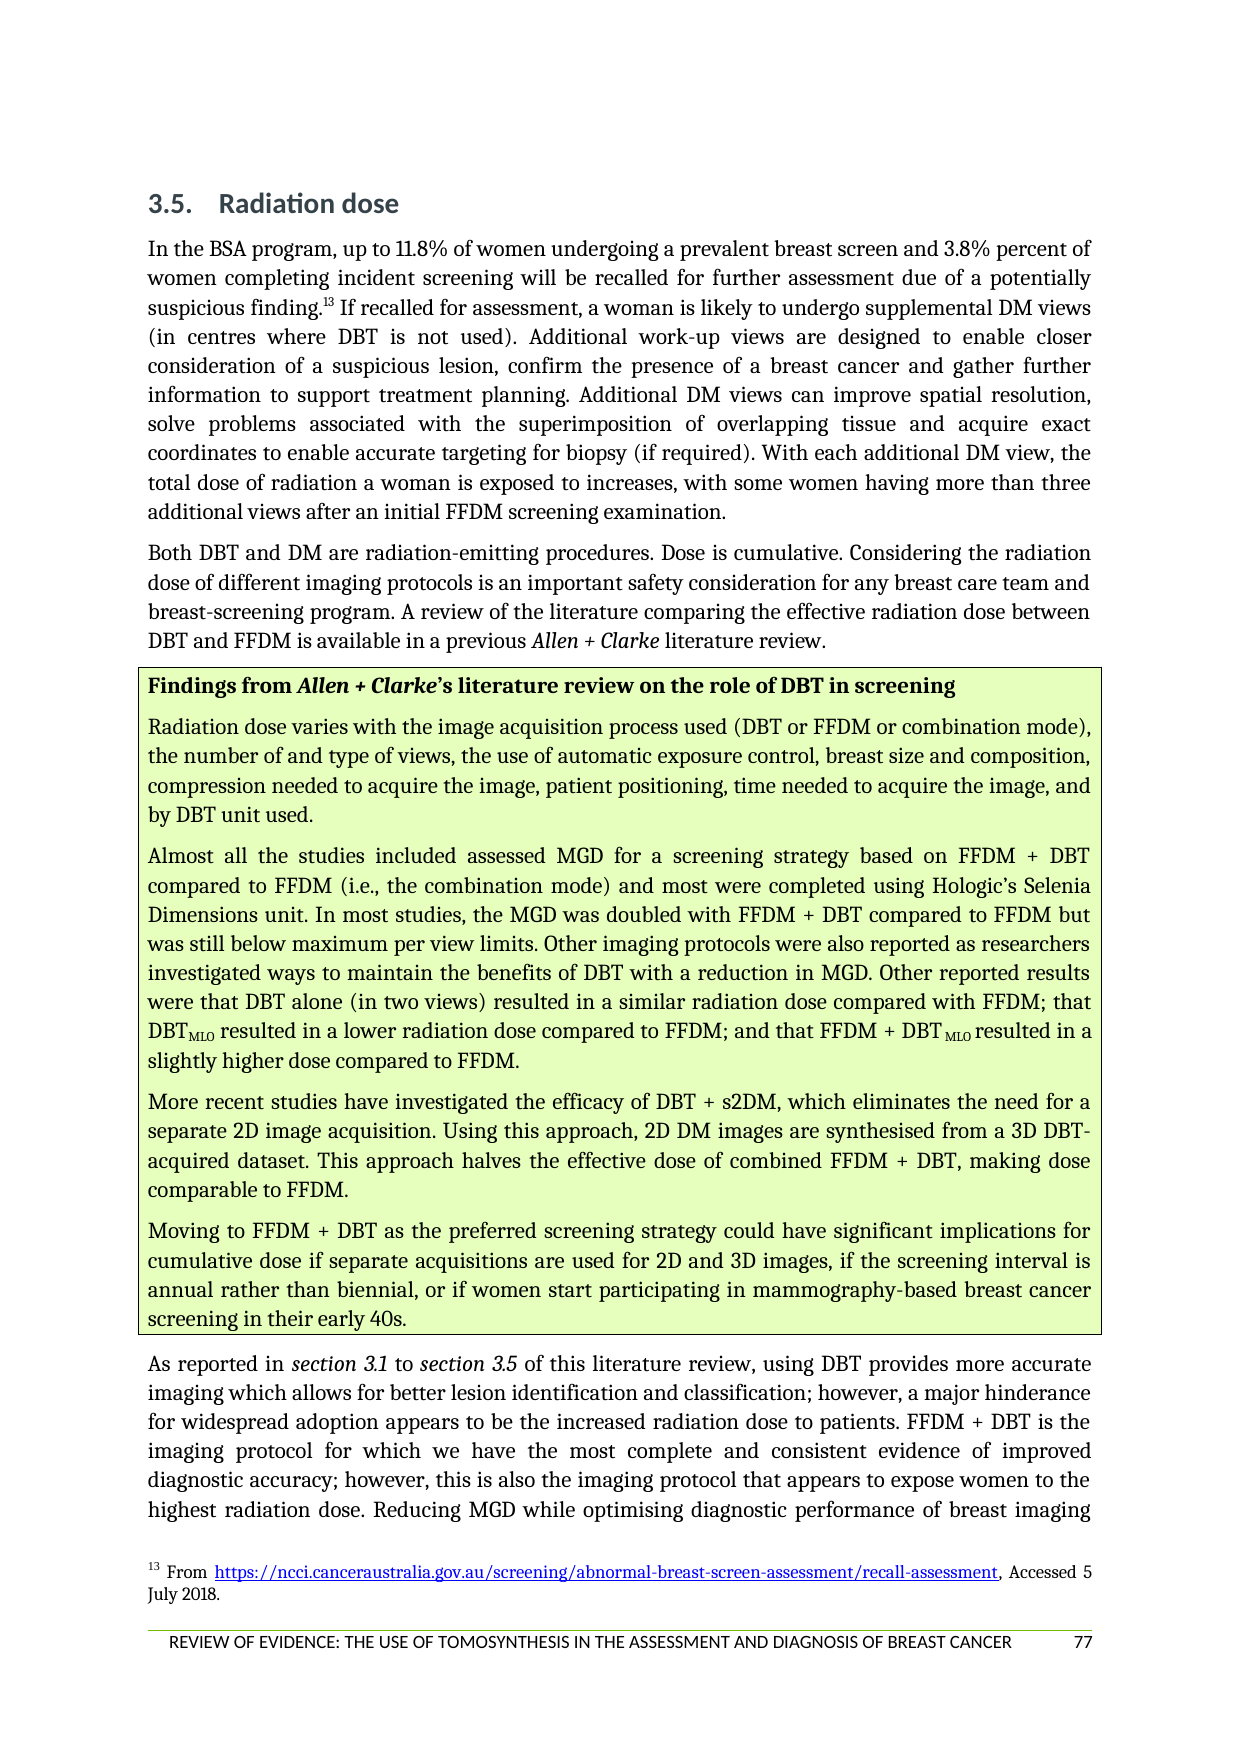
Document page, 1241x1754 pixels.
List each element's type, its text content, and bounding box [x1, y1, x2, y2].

text Radiation dose varies with the image acquisition process used (DBT or FFDM or combination mode), the number of and type of views, the use of automatic exposure control, breast size and composition, compression needed to acquire the image, patient positioning, time needed to acquire the image, and by DBT unit used. [139, 708, 1101, 828]
text Both DBT and DM are radiation-emitting procedures. Dose is cumulative. Considering the radiation dose of different imaging protocols is an important safety consideration for any breast care team and breast-screening program. A review of the literature comparing the effective radiation dose between DBT and FFDM is available in a previous Allen + Clarke literature review. [148, 537, 1092, 654]
text Findings from Allen + Clarke’s literature review on the role of DBT in screening [139, 668, 1101, 699]
text More recent studies have investigated the efficacy of DBT + s2DM, which eliminates the need for a separate 2D image acquisition. Using this approach, 2D DM images are synthesised from a 3D DBT-acquired dataset. This approach halves the effective dose of combined FFDM + DBT, making dose comparable to FFDM. [139, 1083, 1101, 1203]
text Almost all the studies included assessed MGD for a screening strategy based on FFDM + DBT compared to FFDM (i.e., the combination mode) and most were completed using Hologic’s Selenia Dimensions unit. In most studies, the MGD was doubled with FFDM + DBT compared to FFDM but was still below maximum per view limits. Other imaging protocols were also reported as researchers investigated ways to maintain the benefits of DBT with a reduction in MGD. Other reported results were that DBT alone (in two views) resulted in a similar radiation dose compared with FFDM; that DBTMLO resulted in a lower radiation dose compared to FFDM; and that FFDM + DBTMLO resulted in a slightly higher dose compared to FFDM. [139, 837, 1101, 1074]
text In the BSA program, up to 11.8% of women undergoing a prevalent breast screen and 3.8% percent of women completing incident screening will be recalled for further assessment due of a potentially suspicious finding. If recalled for assessment, a woman is likely to undergo supplemental DM views (in centres where DBT is not used). Additional work-up views are designed to enable closer consideration of a suspicious lesion, confirm the presence of a breast cancer and gather further information to support treatment planning. Additional DM views can improve spatial resolution, solve problems associated with the superimposition of overlapping tissue and acquire exact coordinates to enable accurate targeting for biopsy (if required). With each additional DM view, the total dose of radiation a woman is exposed to increases, with some women having more than three additional views after an initial FFDM screening examination. [148, 233, 1092, 525]
text Moving to FFDM + DBT as the preferred screening strategy could have significant implications for cumulative dose if separate acquisitions are used for 2D and 3D images, if the screening interval is annual rather than biennial, or if women start participating in mammography-based breast cancer screening in their early 40s. [139, 1212, 1101, 1334]
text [148, 1348, 1092, 1523]
subtitle Radiation dose [148, 185, 1092, 221]
